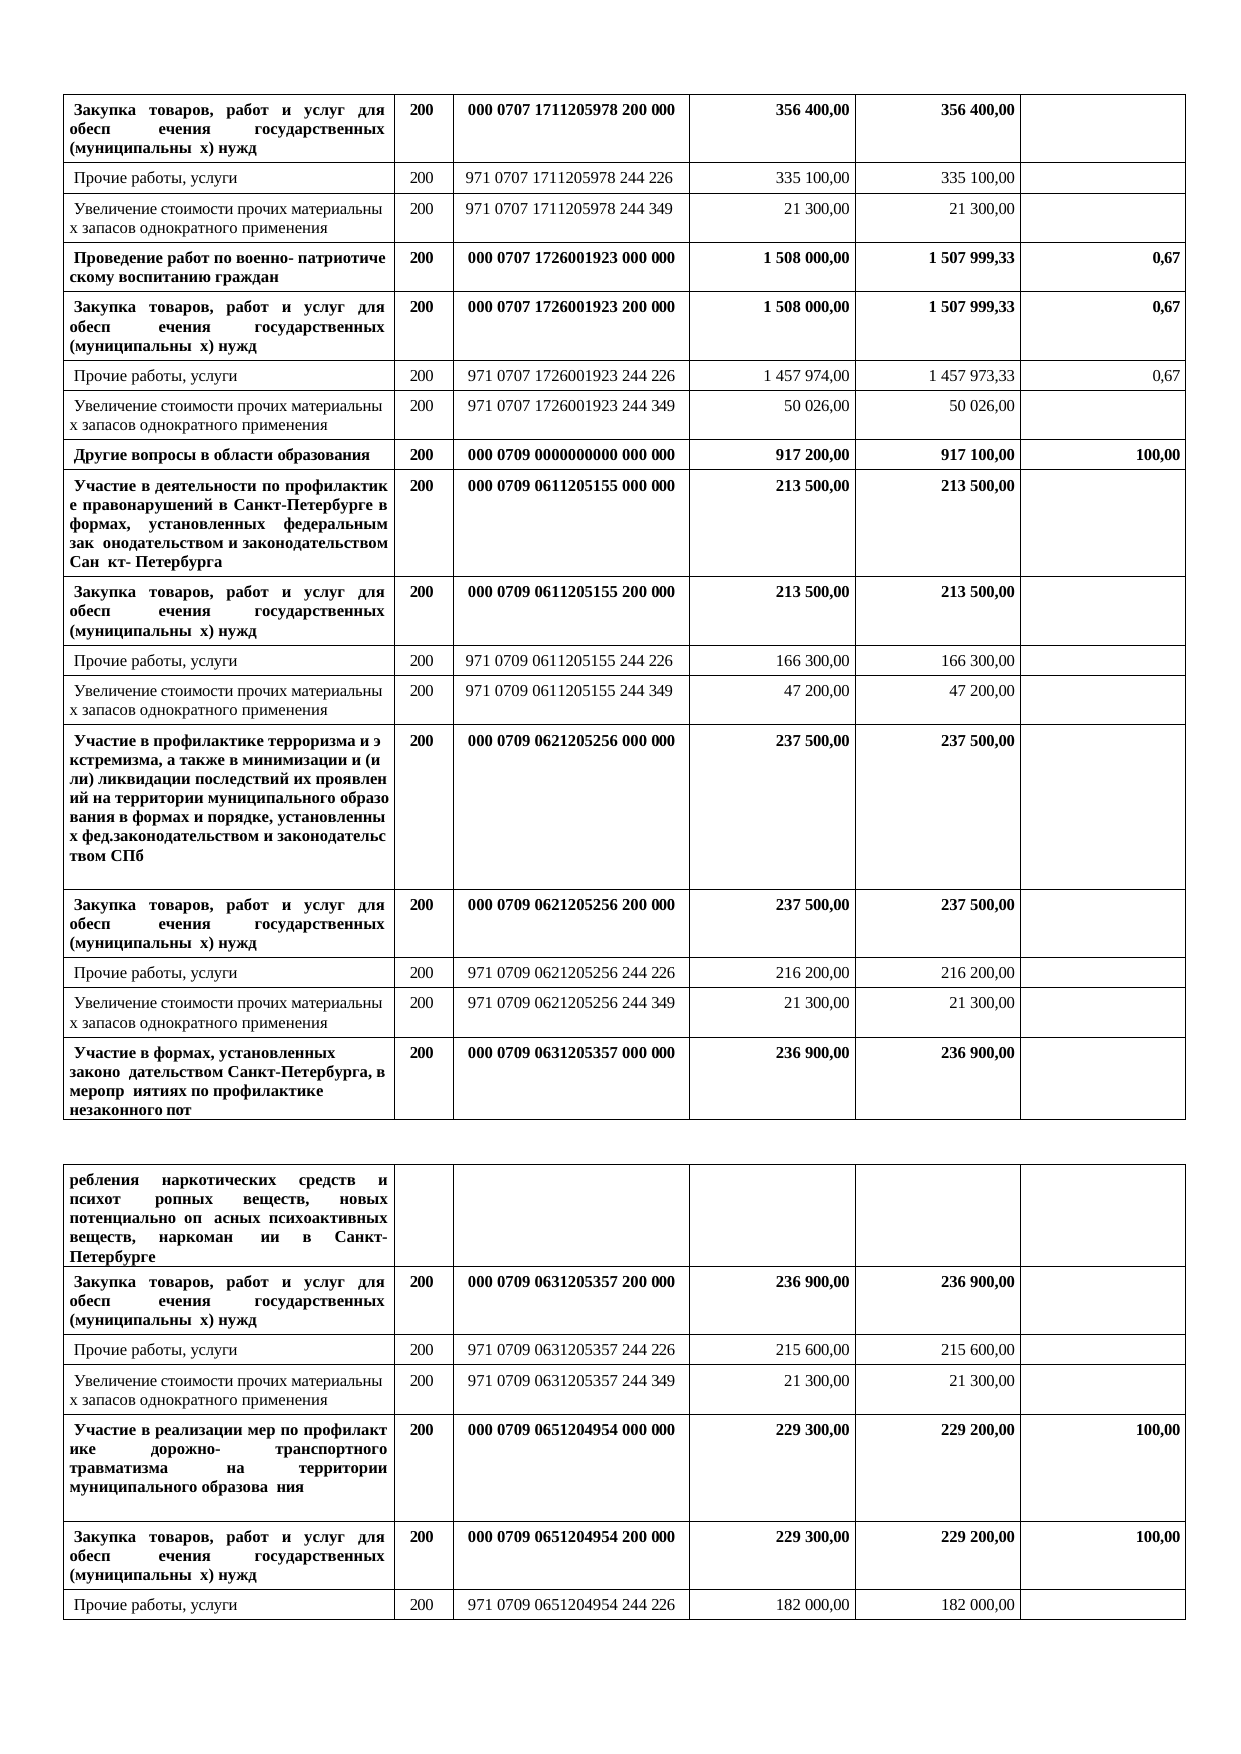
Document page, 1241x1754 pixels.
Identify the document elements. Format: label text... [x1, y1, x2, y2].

table_cell 200 [395, 361, 453, 390]
table_header ребления наркотических средств и психот ропных веществ, новых потенциально оп асных психоактивных веществ, наркоман ии в Санкт-Петербурге [64, 1165, 394, 1266]
table_cell 000 0707 1726001923 200 000 [454, 292, 689, 359]
table_cell 200 [395, 1365, 453, 1413]
table_cell [1021, 988, 1185, 1037]
table_cell 237 500,00 [690, 890, 855, 957]
table_cell [1021, 1365, 1185, 1413]
table_cell 971 0709 0631205357 244 226 [454, 1335, 689, 1364]
table_cell 971 0707 1726001923 244 226 [454, 361, 689, 390]
table_cell 50 026,00 [690, 391, 855, 439]
table_cell 000 0709 0631205357 200 000 [454, 1267, 689, 1334]
table_cell Участие в профилактике терроризма и э кстремизма, а также в минимизации и (и ли) ликвидации последствий их проявлен ий на территории муниципального образо вания в формах и порядке, установленны х фед.законодательством и законодательс твом СПб [64, 725, 394, 888]
table_cell 200 [395, 988, 453, 1037]
table_cell 917 200,00 [690, 440, 855, 469]
table_cell 215 600,00 [690, 1335, 855, 1364]
table_cell Увеличение стоимости прочих материальны х запасов однократного применения [64, 194, 394, 242]
table_cell 971 0709 0611205155 244 349 [454, 676, 689, 724]
table_header [690, 1165, 855, 1266]
table_cell 229 300,00 [690, 1522, 855, 1589]
table_cell 237 500,00 [690, 725, 855, 888]
table_header [856, 1165, 1020, 1266]
table_cell [1021, 95, 1185, 162]
table_cell 237 500,00 [856, 725, 1020, 888]
table_cell 200 [395, 163, 453, 192]
table_cell 1 457 973,33 [856, 361, 1020, 390]
table_cell [1021, 1267, 1185, 1334]
table_cell 971 0709 0631205357 244 349 [454, 1365, 689, 1413]
table_cell 47 200,00 [690, 676, 855, 724]
table_cell 200 [395, 95, 453, 162]
table_cell 971 0707 1726001923 244 349 [454, 391, 689, 439]
table_cell 000 0709 0621205256 200 000 [454, 890, 689, 957]
table_cell 100,00 [1021, 440, 1185, 469]
table_cell 1 508 000,00 [690, 292, 855, 359]
table_cell 000 0707 1711205978 200 000 [454, 95, 689, 162]
table_cell 000 0709 0611205155 200 000 [454, 577, 689, 645]
table_cell 21 300,00 [690, 1365, 855, 1413]
table_cell 200 [395, 577, 453, 645]
table_cell 21 300,00 [856, 1365, 1020, 1413]
table_cell Прочие работы, услуги [64, 646, 394, 675]
table_cell 21 300,00 [856, 194, 1020, 242]
table_cell 000 0709 0651204954 200 000 [454, 1522, 689, 1589]
table_cell 000 0709 0651204954 000 000 [454, 1415, 689, 1521]
table_cell 1 507 999,33 [856, 243, 1020, 291]
table_cell 200 [395, 292, 453, 359]
table_cell 200 [395, 1038, 453, 1119]
table_cell Закупка товаров, работ и услуг для обесп ечения государственных (муниципальны х) нужд [64, 95, 394, 162]
table_cell 200 [395, 1415, 453, 1521]
table_cell 236 900,00 [856, 1267, 1020, 1334]
table_cell 335 100,00 [690, 163, 855, 192]
table_header [395, 1165, 453, 1266]
table_cell [1021, 577, 1185, 645]
table_cell 213 500,00 [856, 577, 1020, 645]
table_cell [1021, 676, 1185, 724]
table_cell 971 0709 0611205155 244 226 [454, 646, 689, 675]
table_cell 971 0709 0651204954 244 226 [454, 1590, 689, 1619]
table_cell [1021, 1590, 1185, 1619]
table_header [454, 1165, 689, 1266]
table_cell [1021, 194, 1185, 242]
table_cell 213 500,00 [690, 577, 855, 645]
table_cell 356 400,00 [856, 95, 1020, 162]
table_cell 100,00 [1021, 1415, 1185, 1521]
table_cell Закупка товаров, работ и услуг для обесп ечения государственных (муниципальны х) нужд [64, 890, 394, 957]
table_cell Закупка товаров, работ и услуг для обесп ечения государственных (муниципальны х) нужд [64, 1267, 394, 1334]
table_cell Увеличение стоимости прочих материальны х запасов однократного применения [64, 676, 394, 724]
table_cell 100,00 [1021, 1522, 1185, 1589]
table_cell 200 [395, 646, 453, 675]
table_cell 182 000,00 [690, 1590, 855, 1619]
table_cell 21 300,00 [856, 988, 1020, 1037]
table_cell 21 300,00 [690, 988, 855, 1037]
table_cell 000 0709 0611205155 000 000 [454, 470, 689, 576]
table_cell 200 [395, 1335, 453, 1364]
table_cell 47 200,00 [856, 676, 1020, 724]
table_cell 200 [395, 440, 453, 469]
table_cell 50 026,00 [856, 391, 1020, 439]
table_cell 000 0709 0631205357 000 000 [454, 1038, 689, 1119]
table_cell 200 [395, 243, 453, 291]
table_cell [1021, 1038, 1185, 1119]
table_cell [1021, 646, 1185, 675]
table_cell Другие вопросы в области образования [64, 440, 394, 469]
table_cell 21 300,00 [690, 194, 855, 242]
table_cell [1021, 725, 1185, 888]
table_cell Участие в деятельности по профилактик е правонарушений в Санкт-Петербурге в формах, установленных федеральным зак онодательством и законодательством Сан кт- Петербурга [64, 470, 394, 576]
table_cell 213 500,00 [690, 470, 855, 576]
table_cell [1021, 958, 1185, 987]
table_cell Закупка товаров, работ и услуг для обесп ечения государственных (муниципальны х) нужд [64, 577, 394, 645]
table_cell 200 [395, 1267, 453, 1334]
table_cell 000 0709 0621205256 000 000 [454, 725, 689, 888]
table_cell 166 300,00 [856, 646, 1020, 675]
table_cell 215 600,00 [856, 1335, 1020, 1364]
table_cell 000 0707 1726001923 000 000 [454, 243, 689, 291]
table_cell 1 508 000,00 [690, 243, 855, 291]
table_cell 1 507 999,33 [856, 292, 1020, 359]
table_cell Увеличение стоимости прочих материальны х запасов однократного применения [64, 391, 394, 439]
table_cell 182 000,00 [856, 1590, 1020, 1619]
table_cell 200 [395, 958, 453, 987]
table_cell 229 300,00 [690, 1415, 855, 1521]
table_cell 200 [395, 725, 453, 888]
table_cell Закупка товаров, работ и услуг для обесп ечения государственных (муниципальны х) нужд [64, 292, 394, 359]
table_cell 1 457 974,00 [690, 361, 855, 390]
table_cell 200 [395, 676, 453, 724]
table_cell 229 200,00 [856, 1522, 1020, 1589]
table_cell 213 500,00 [856, 470, 1020, 576]
table_cell Закупка товаров, работ и услуг для обесп ечения государственных (муниципальны х) нужд [64, 1522, 394, 1589]
table_cell 917 100,00 [856, 440, 1020, 469]
table_cell Проведение работ по военно- патриотиче скому воспитанию граждан [64, 243, 394, 291]
table_cell 236 900,00 [690, 1267, 855, 1334]
table_cell 200 [395, 1590, 453, 1619]
table_cell 236 900,00 [690, 1038, 855, 1119]
table_cell Участие в реализации мер по профилакт ике дорожно- транспортного травматизма на территории муниципального образова ния [64, 1415, 394, 1521]
table_cell Прочие работы, услуги [64, 361, 394, 390]
table_cell 971 0707 1711205978 244 349 [454, 194, 689, 242]
table_cell 166 300,00 [690, 646, 855, 675]
table_cell 0,67 [1021, 361, 1185, 390]
table_cell [1021, 391, 1185, 439]
table_cell 971 0709 0621205256 244 226 [454, 958, 689, 987]
table_cell [1021, 1335, 1185, 1364]
table_cell 971 0707 1711205978 244 226 [454, 163, 689, 192]
table_cell Прочие работы, услуги [64, 163, 394, 192]
table_cell 237 500,00 [856, 890, 1020, 957]
table_cell Прочие работы, услуги [64, 958, 394, 987]
table_cell 200 [395, 1522, 453, 1589]
table_cell 229 200,00 [856, 1415, 1020, 1521]
table_cell Увеличение стоимости прочих материальны х запасов однократного применения [64, 988, 394, 1037]
table_cell 335 100,00 [856, 163, 1020, 192]
table_cell Прочие работы, услуги [64, 1335, 394, 1364]
table_cell 200 [395, 470, 453, 576]
table_cell [1021, 470, 1185, 576]
table_cell 200 [395, 890, 453, 957]
table_cell Увеличение стоимости прочих материальны х запасов однократного применения [64, 1365, 394, 1413]
table_cell [1021, 890, 1185, 957]
table_cell Участие в формах, установленных законо дательством Санкт-Петербурга, в меропр иятиях по профилактике незаконного пот [64, 1038, 394, 1119]
table_cell 000 0709 0000000000 000 000 [454, 440, 689, 469]
table_cell 971 0709 0621205256 244 349 [454, 988, 689, 1037]
table_cell 0,67 [1021, 292, 1185, 359]
table_cell 200 [395, 391, 453, 439]
table_cell 216 200,00 [690, 958, 855, 987]
table_header [1021, 1165, 1185, 1266]
table_cell 356 400,00 [690, 95, 855, 162]
table_cell 0,67 [1021, 243, 1185, 291]
table_cell [1021, 163, 1185, 192]
table_cell 200 [395, 194, 453, 242]
table_cell 236 900,00 [856, 1038, 1020, 1119]
table_cell 216 200,00 [856, 958, 1020, 987]
table_cell Прочие работы, услуги [64, 1590, 394, 1619]
